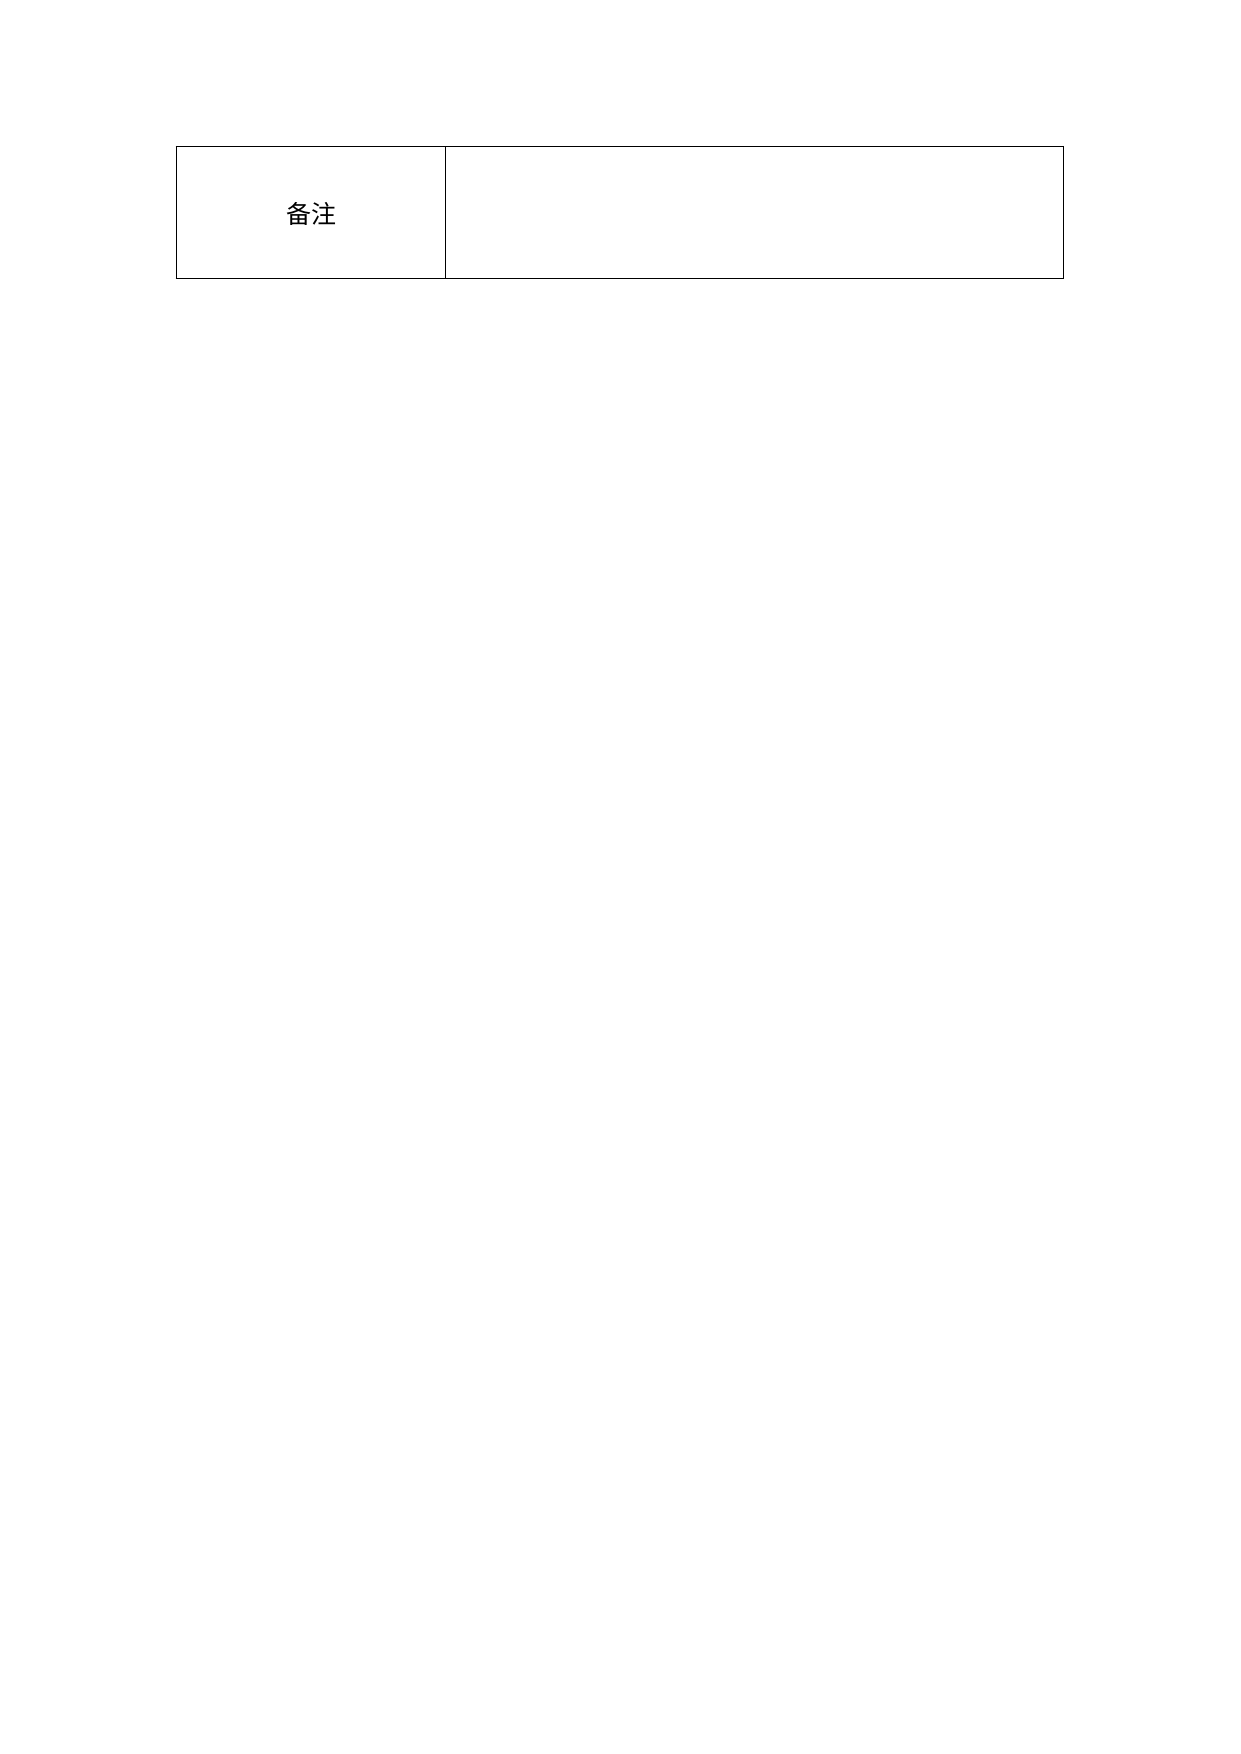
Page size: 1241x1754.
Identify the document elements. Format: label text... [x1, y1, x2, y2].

table_cell [446, 147, 1063, 278]
table_cell 备注 [177, 147, 445, 278]
